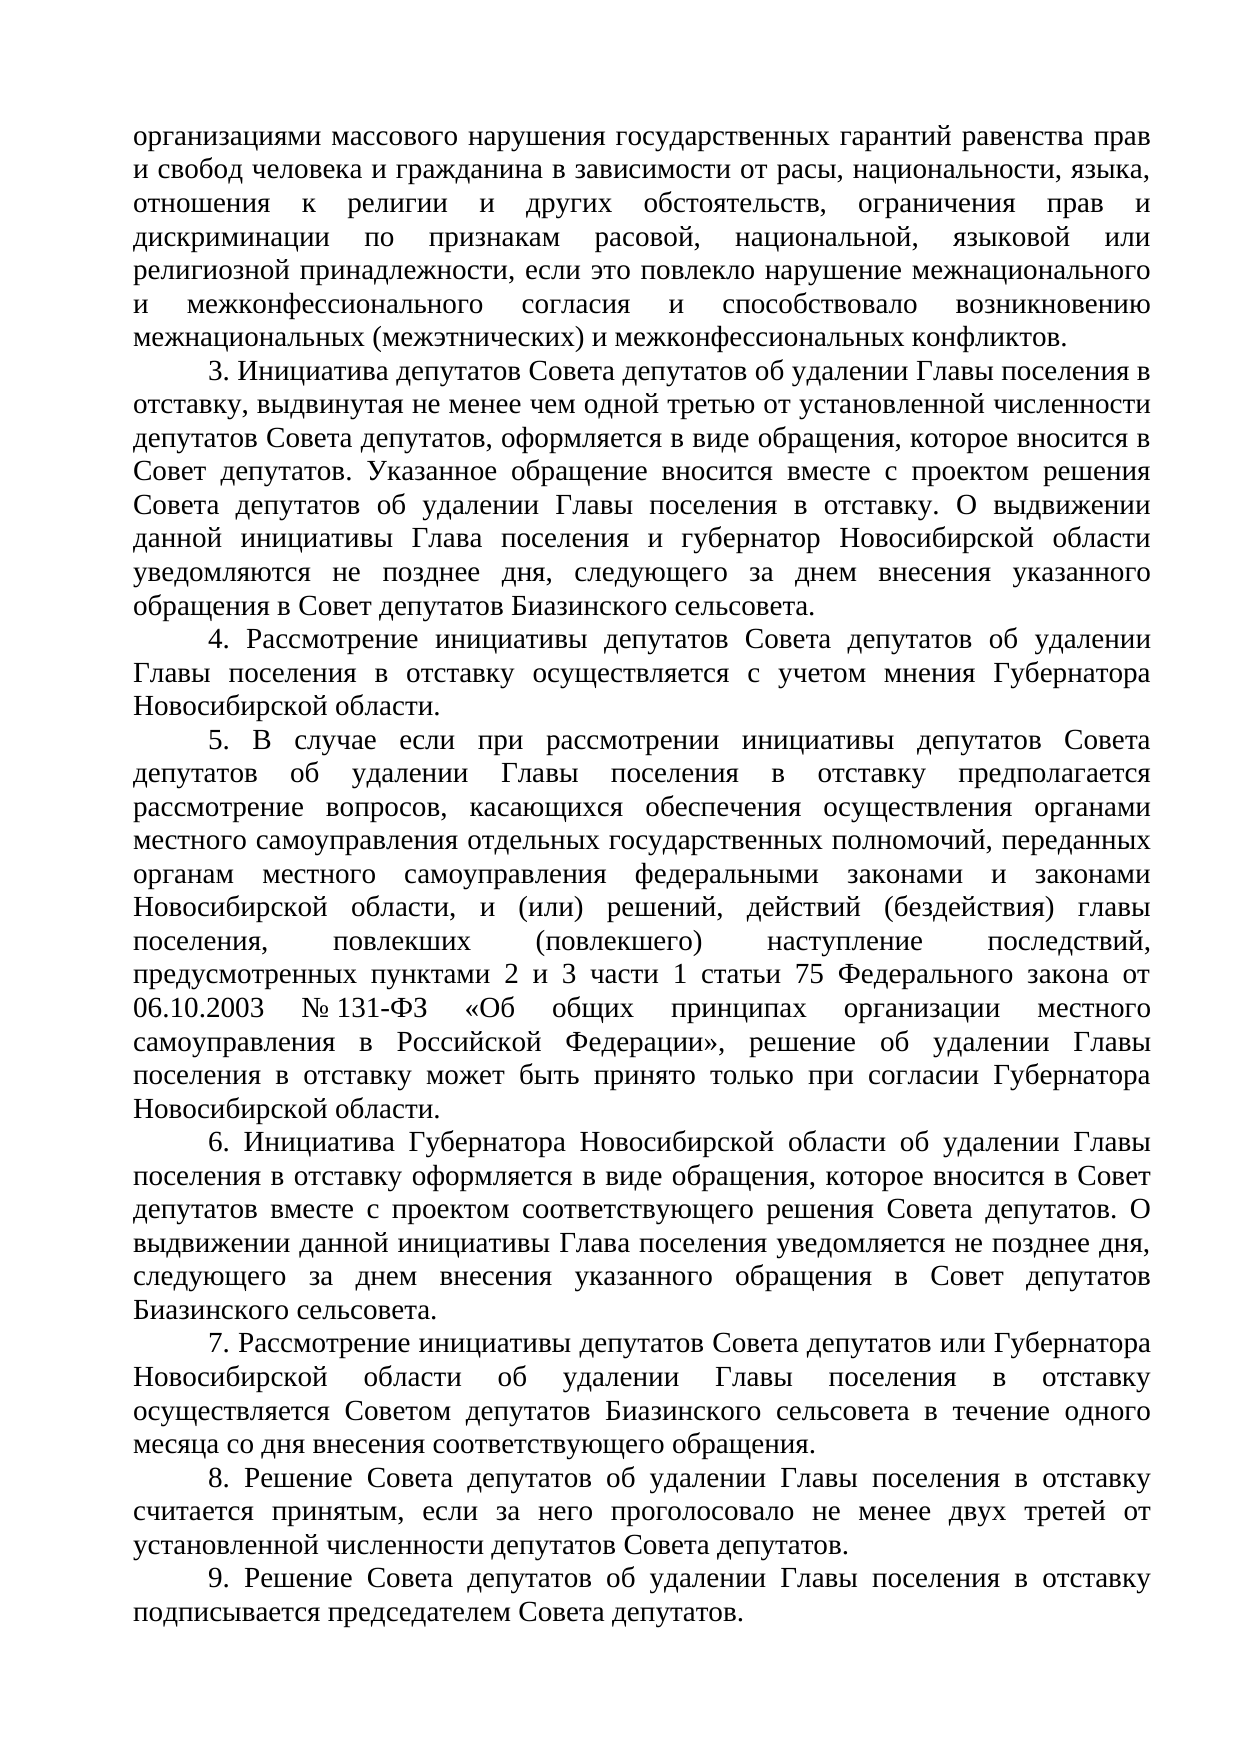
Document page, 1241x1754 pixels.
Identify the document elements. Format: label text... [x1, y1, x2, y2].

text 7. Рассмотрение инициативы депутатов Совета депутатов или Губернатора Новосибирской области об удалении Главы поселения в отставку осуществляется Советом депутатов Биазинского сельсовета в течение одного месяца со дня внесения соответствующего обращения. [133, 1326, 1152, 1460]
text 6. Инициатива Губернатора Новосибирской области об удалении Главы поселения в отставку оформляется в виде обращения, которое вносится в Совет депутатов вместе с проектом соответствующего решения Совета депутатов. О выдвижении данной инициативы Глава поселения уведомляется не позднее дня, следующего за днем внесения указанного обращения в Совет депутатов Биазинского сельсовета. [133, 1124, 1152, 1326]
text 3. Инициатива депутатов Совета депутатов об удалении Главы поселения в отставку, выдвинутая не менее чем одной третью от установленной численности депутатов Совета депутатов, оформляется в виде обращения, которое вносится в Совет депутатов. Указанное обращение вносится вместе с проектом решения Совета депутатов об удалении Главы поселения в отставку. О выдвижении данной инициативы Глава поселения и губернатор Новосибирской области уведомляются не позднее дня, следующего за днем внесения указанного обращения в Совет депутатов Биазинского сельсовета. [133, 353, 1152, 621]
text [133, 118, 1152, 353]
text 4. Рассмотрение инициативы депутатов Совета депутатов об удалении Главы поселения в отставку осуществляется с учетом мнения Губернатора Новосибирской области. [133, 621, 1152, 722]
text 8. Решение Совета депутатов об удалении Главы поселения в отставку считается принятым, если за него проголосовало не менее двух третей от установленной численности депутатов Совета депутатов. [133, 1460, 1152, 1560]
text 5. В случае если при рассмотрении инициативы депутатов Совета депутатов об удалении Главы поселения в отставку предполагается рассмотрение вопросов, касающихся обеспечения осуществления органами местного самоуправления отдельных государственных полномочий, переданных органам местного самоуправления федеральными законами и законами Новосибирской области, и (или) решений, действий (бездействия) главы поселения, повлекших (повлекшего) наступление последствий, предусмотренных пунктами 2 и 3 части 1 статьи 75 Федерального закона от 06.10.2003 № 131-ФЗ «Об общих принципах организации местного самоуправления в Российской Федерации», решение об удалении Главы поселения в отставку может быть принято только при согласии Губернатора Новосибирской области. [133, 722, 1152, 1124]
text 9. Решение Совета депутатов об удалении Главы поселения в отставку подписывается председателем Совета депутатов. [133, 1560, 1152, 1627]
